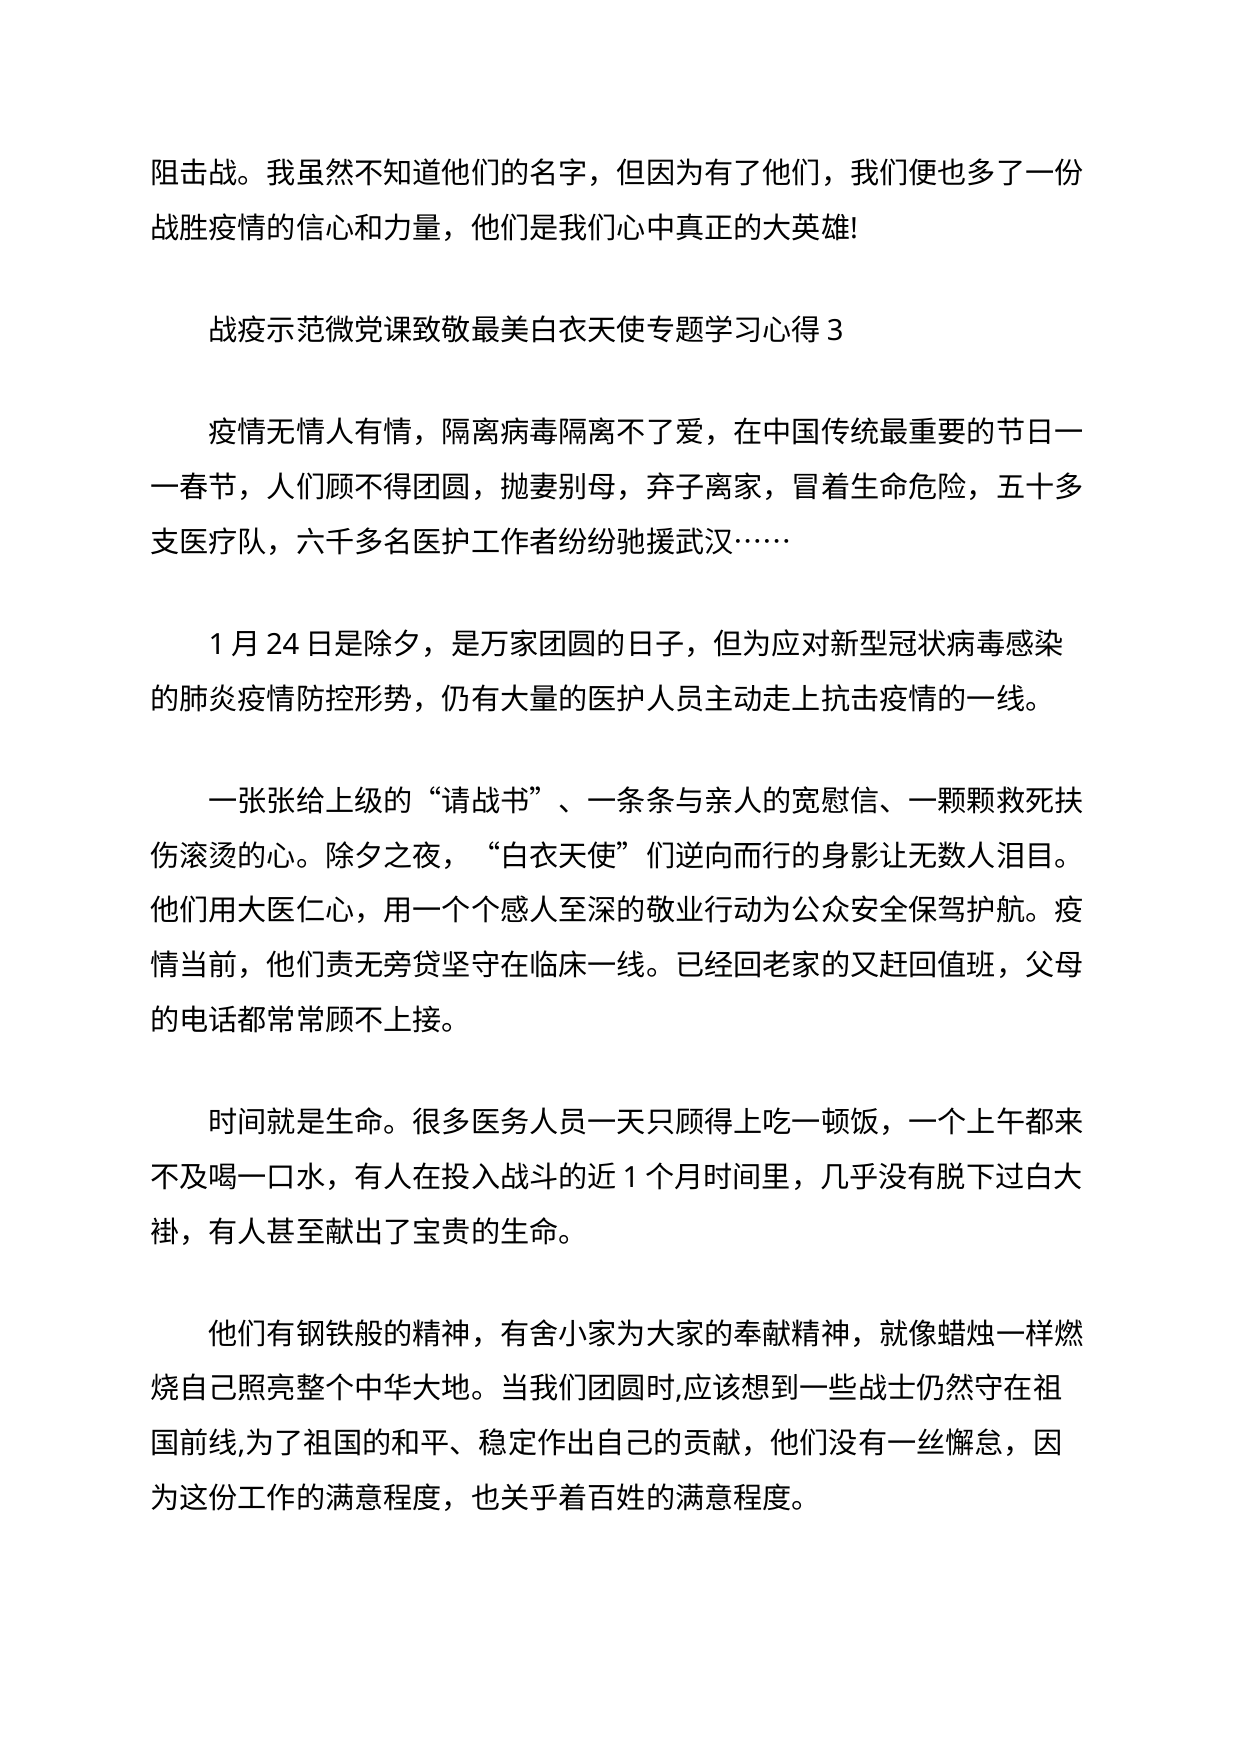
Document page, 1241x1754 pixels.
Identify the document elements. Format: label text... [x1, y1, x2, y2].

text 疫情无情人有情，隔离病毒隔离不了爱，在中国传统最重要的节日一一春节，人们顾不得团圆，抛妻别母，弃子离家，冒着生命危险，五十多支医疗队，六千多名医护工作者纷纷驰援武汉…… [150, 409, 1090, 561]
text 战疫示范微党课致敬最美白衣天使专题学习心得3 [150, 307, 1090, 349]
text 1月24日是除夕，是万家团圆的日子，但为应对新型冠状病毒感染的肺炎疫情防控形势，仍有大量的医护人员主动走上抗击疫情的一线。 [150, 620, 1090, 718]
text 他们有钢铁般的精神，有舍小家为大家的奉献精神，就像蜡烛一样燃烧自己照亮整个中华大地。当我们团圆时,应该想到一些战士仍然守在祖国前线,为了祖国的和平、稳定作出自己的贡献，他们没有一丝懈怠，因为这份工作的满意程度，也关乎着百姓的满意程度。 [150, 1310, 1090, 1517]
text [150, 150, 1090, 247]
text 时间就是生命。很多医务人员一天只顾得上吃一顿饭，一个上午都来不及喝一口水，有人在投入战斗的近1个月时间里，几乎没有脱下过白大褂，有人甚至献出了宝贵的生命。 [150, 1098, 1090, 1251]
text 一张张给上级的“请战书”、一条条与亲人的宽慰信、一颗颗救死扶伤滚烫的心。除夕之夜，“白衣天使”们逆向而行的身影让无数人泪目。他们用大医仁心，用一个个感人至深的敬业行动为公众安全保驾护航。疫情当前，他们责无旁贷坚守在临床一线。已经回老家的又赶回值班，父母的电话都常常顾不上接。 [150, 777, 1090, 1039]
